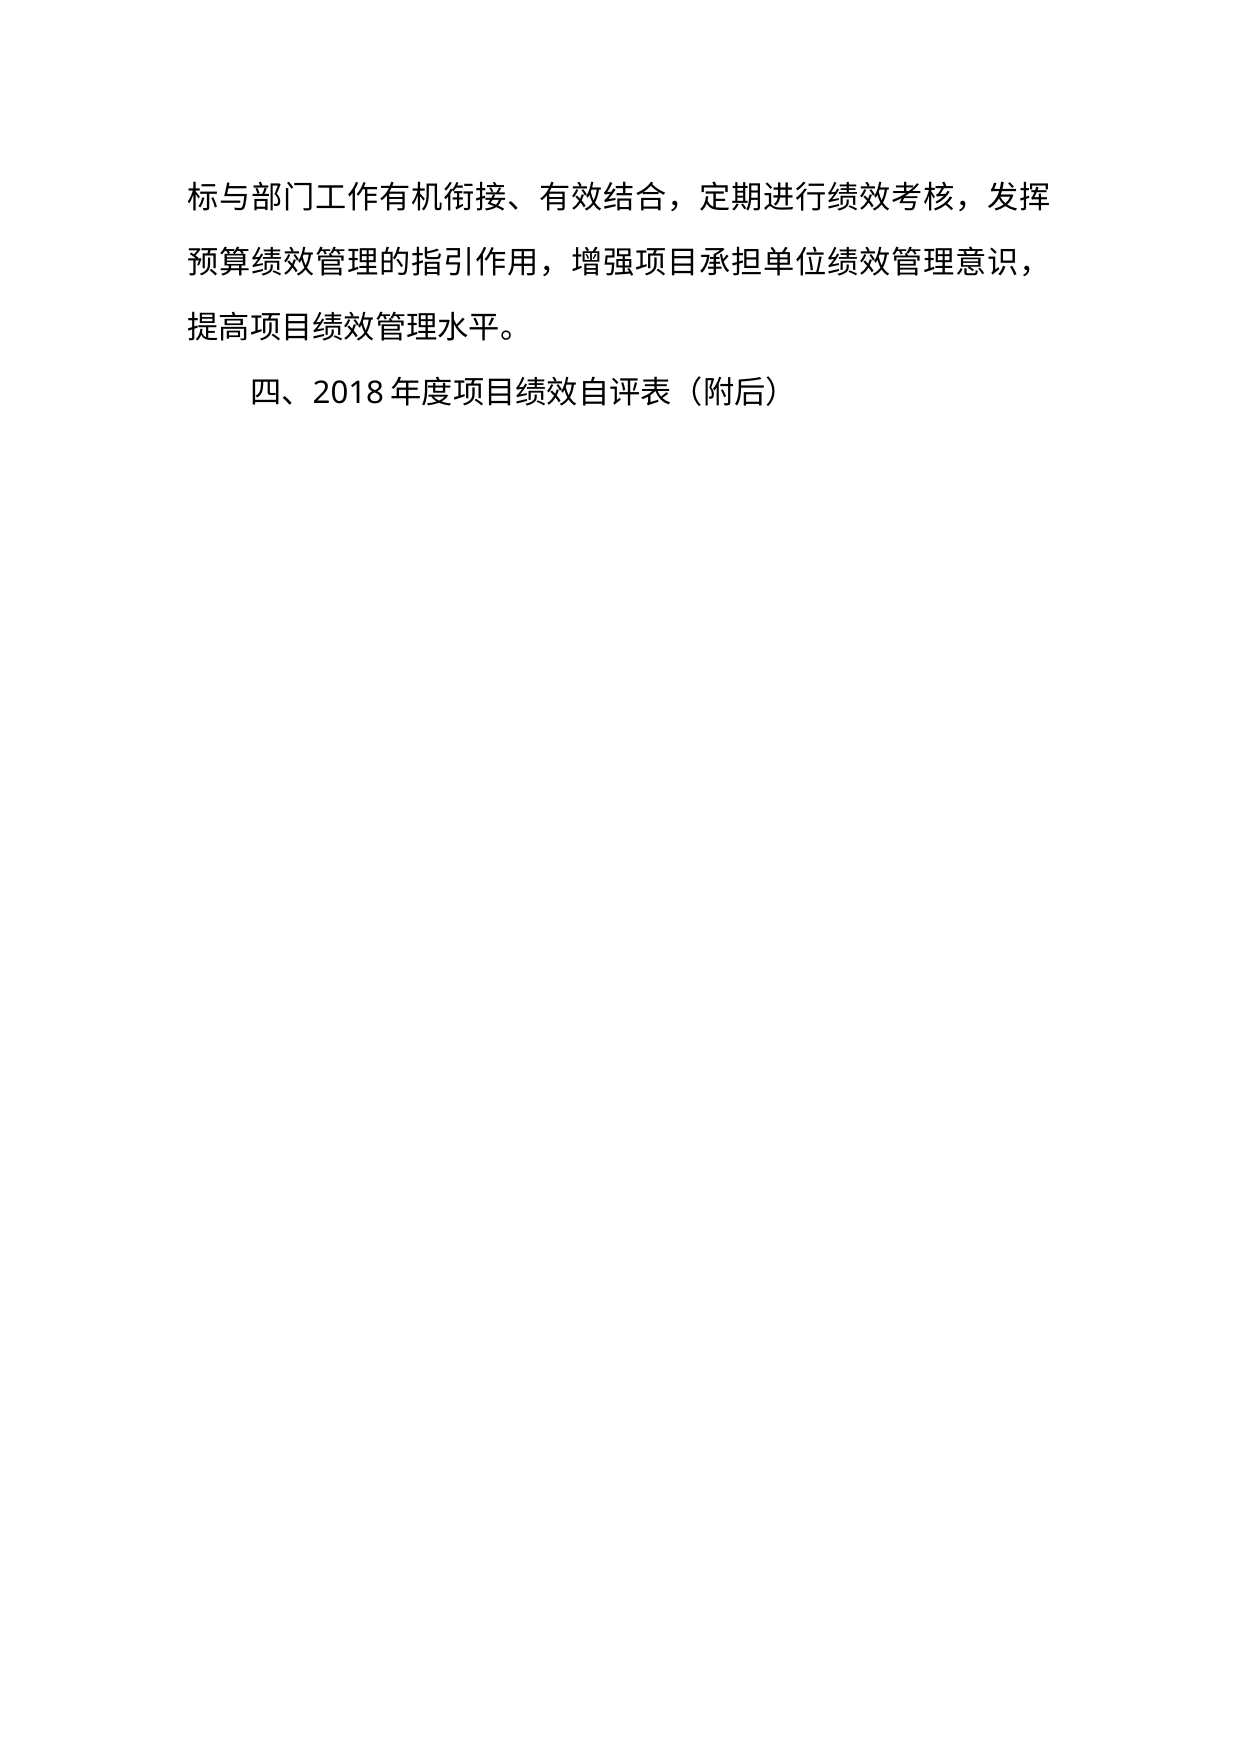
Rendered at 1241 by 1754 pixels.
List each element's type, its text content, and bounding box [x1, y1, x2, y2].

text 四、2018年度项目绩效自评表（附后） [187, 357, 1053, 422]
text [187, 162, 1053, 357]
